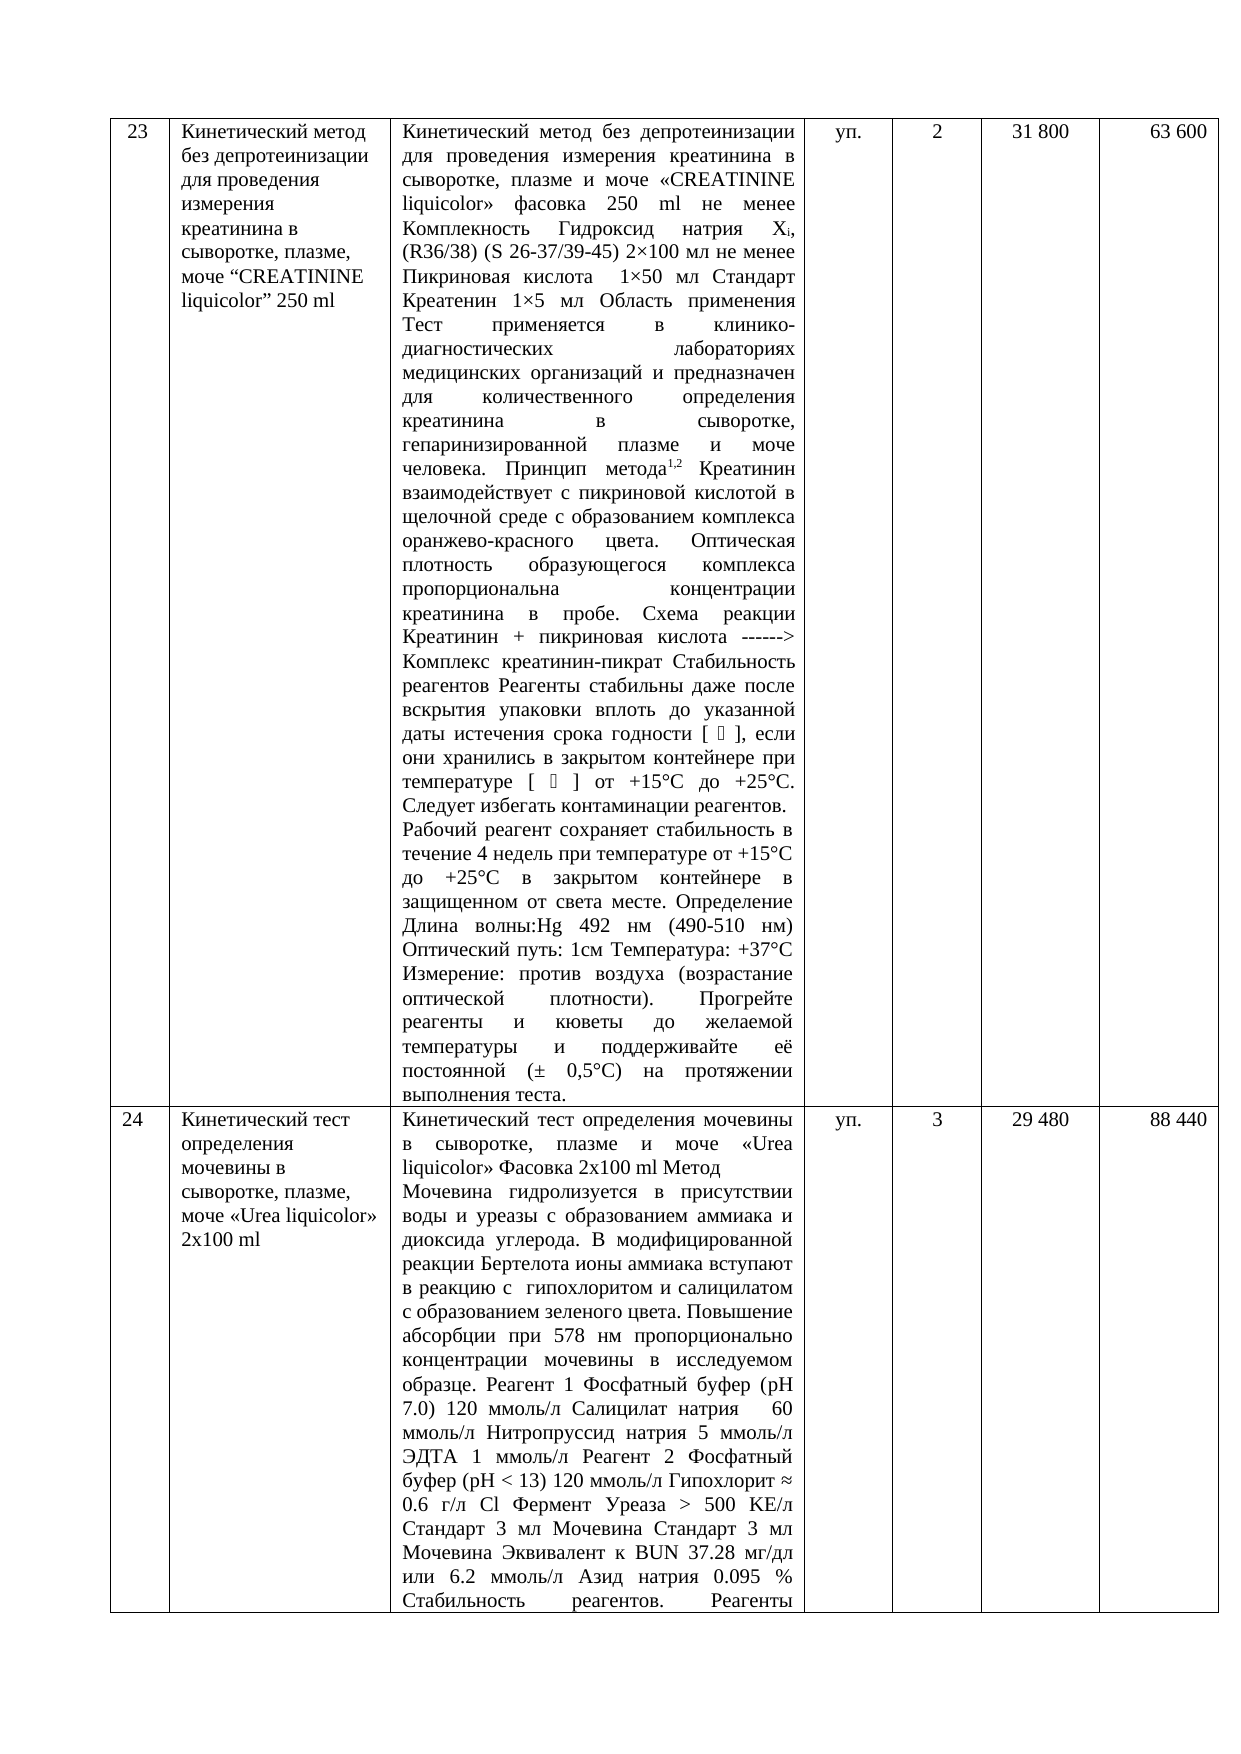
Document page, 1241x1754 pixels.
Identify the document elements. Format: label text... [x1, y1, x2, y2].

table_cell 29 480 [982, 1107, 1099, 1612]
table_cell Кинетический метод без депротеинизации для проведения измерения креатинина в сыворотке, плазме, моче “CREATININE liquicolor” 250 ml [170, 119, 390, 1106]
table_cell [391, 1107, 804, 1612]
table_cell 31 800 [982, 119, 1099, 1106]
table_cell уп. [805, 119, 892, 1106]
table_cell 24 [111, 1107, 169, 1612]
table_cell Кинетический метод без депротеинизации для проведения измерения креатинина в сыворотке, плазме и моче «CREATININE liquicolor» фасовка 250 ml не менее Комплекность Гидроксид натрия Xi, (R36/38) (S 26-37/39-45) 2×100 мл не менее Пикриновая кислота 1×50 мл Стандарт Креатенин 1×5 мл Область применения Тест применяется в клинико-диагностических лабораториях медицинских организаций и предназначен для количественного определения креатинина в сыворотке, гепаринизированной плазме и моче человека. Принцип метода1,2 Креатинин взаимодействует с пикриновой кислотой в щелочной среде с образованием комплекса оранжево-красного цвета. Оптическая плотность образующегося комплекса пропорциональна концентрации креатинина в пробе. Схема реакции Креатинин + пикриновая кислота ------> Комплекс креатинин-пикрат Стабильность реагентов Реагенты стабильны даже после вскрытия упаковки вплоть до указанной даты истечения срока годности [ ], если они хранились в закрытом контейнере при температуре [ ] от +15°С до +25°С. Следует избегать контаминации реагентов. Рабочий реагент сохраняет стабильность в течение 4 недель при температуре от +15°С до +25°C в закрытом контейнере в защищенном от света месте. Определение Длина волны:Hg 492 нм (490-510 нм) Оптический путь: 1см Температура: +37°С Измерение: против воздуха (возрастание оптической плотности). Прогрейте реагенты и кюветы до желаемой температуры и поддерживайте её постоянной (± 0,5°С) на протяжении выполнения теста. [391, 119, 804, 1106]
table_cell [170, 1107, 390, 1612]
table_cell 63 600 [1100, 119, 1218, 1106]
table_cell уп. [805, 1107, 892, 1612]
table_cell 2 [893, 119, 981, 1106]
table_cell 88 440 [1100, 1107, 1218, 1612]
table_cell 23 [111, 119, 169, 1106]
table_cell 3 [893, 1107, 981, 1612]
